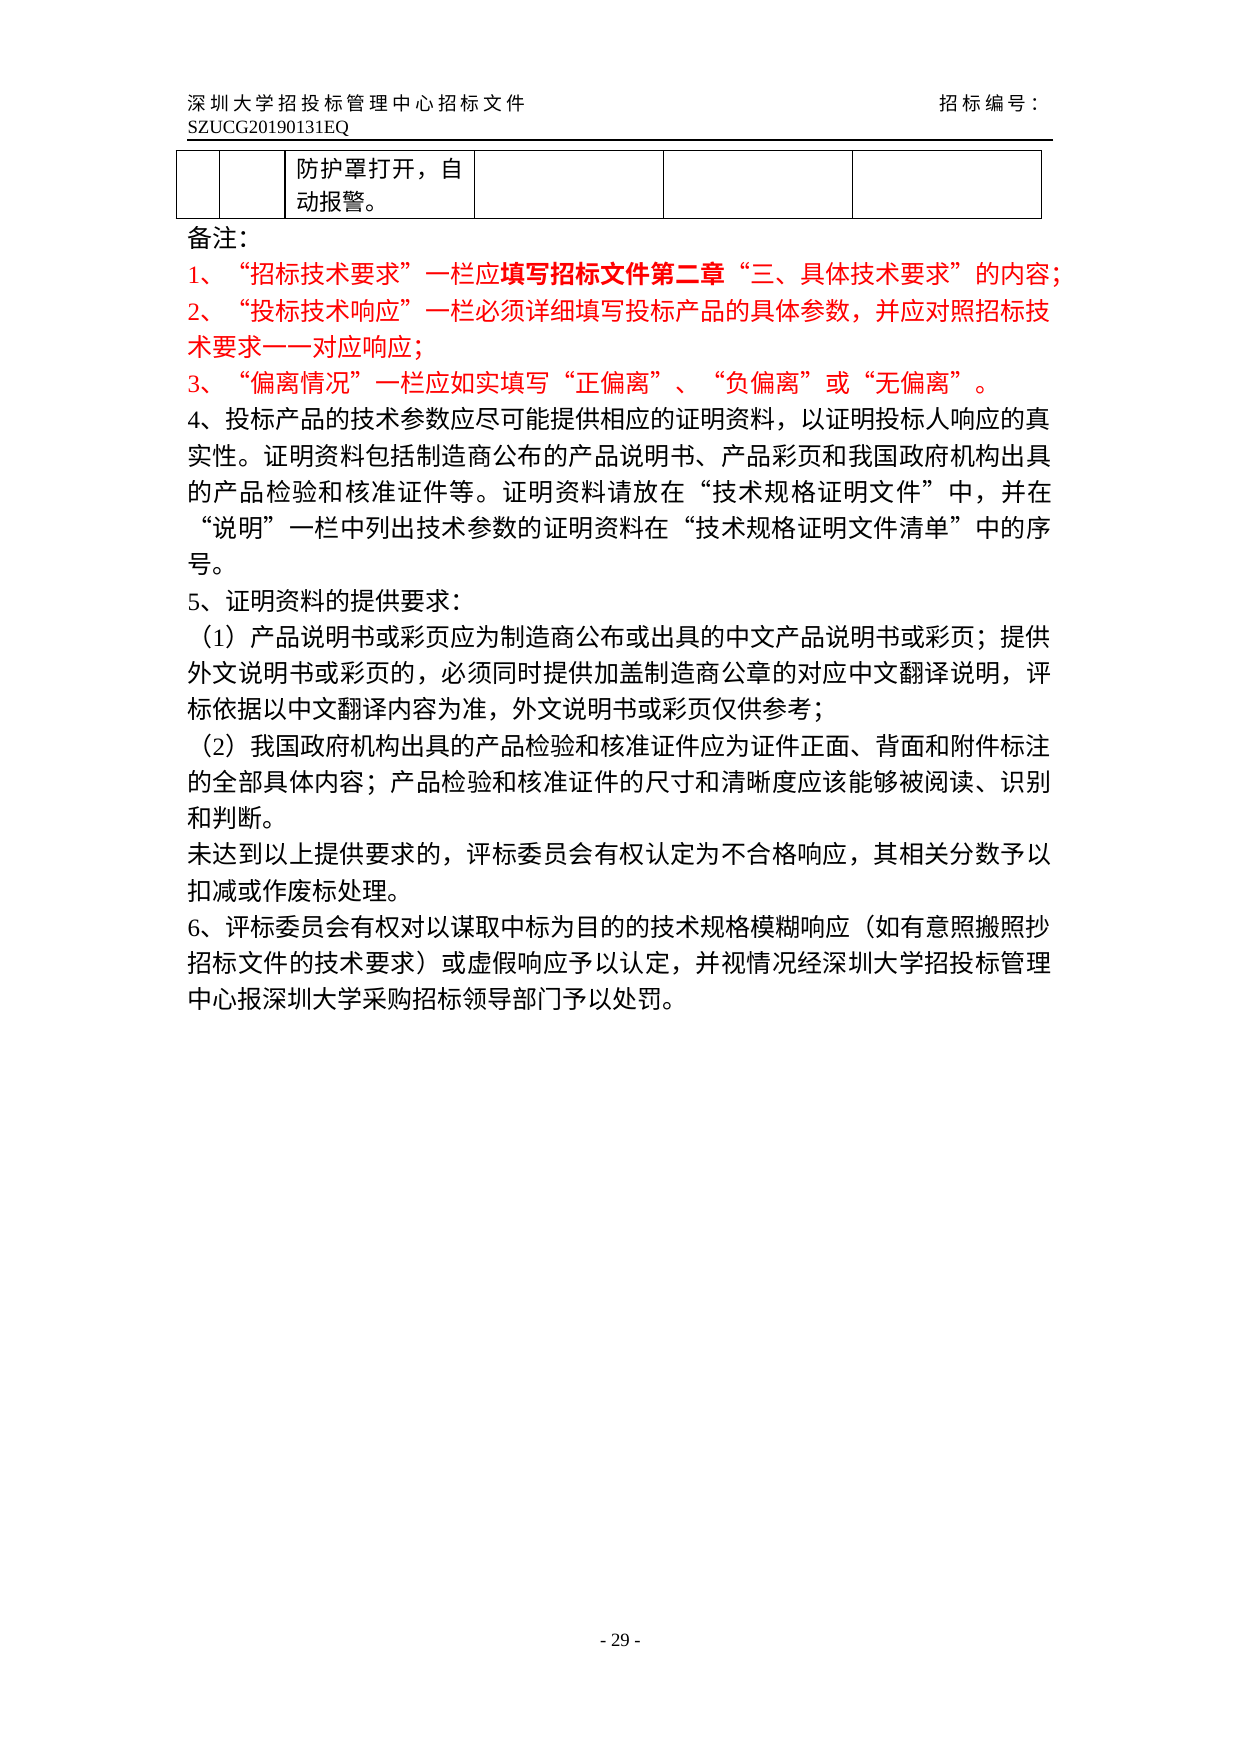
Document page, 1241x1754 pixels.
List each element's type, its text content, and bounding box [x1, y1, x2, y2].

text 3、“偏离情况”一栏应如实填写“正偏离”、“负偏离”或“无偏离”。 [187, 363, 1053, 400]
table_cell [853, 151, 1041, 217]
text 2、“投标技术响应”一栏必须详细填写投标产品的具体参数，并应对照招标技术要求一一对应响应； [187, 291, 1053, 363]
text 1、“招标技术要求”一栏应填写招标文件第二章“三、具体技术要求”的内容； [187, 255, 1053, 291]
text （1）产品说明书或彩页应为制造商公布或出具的中文产品说明书或彩页；提供外文说明书或彩页的，必须同时提供加盖制造商公章的对应中文翻译说明，评标依据以中文翻译内容为准，外文说明书或彩页仅供参考； [187, 617, 1053, 726]
text 6、评标委员会有权对以谋取中标为目的的技术规格模糊响应（如有意照搬照抄招标文件的技术要求）或虚假响应予以认定，并视情况经深圳大学招投标管理中心报深圳大学采购招标领导部门予以处罚。 [187, 907, 1053, 1016]
text 备注： [187, 218, 1053, 255]
table_cell [475, 151, 663, 217]
text （2）我国政府机构出具的产品检验和核准证件应为证件正面、背面和附件标注的全部具体内容；产品检验和核准证件的尺寸和清晰度应该能够被阅读、识别和判断。 [187, 726, 1053, 835]
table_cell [286, 151, 474, 217]
text 4、投标产品的技术参数应尽可能提供相应的证明资料，以证明投标人响应的真实性。证明资料包括制造商公布的产品说明书、产品彩页和我国政府机构出具的产品检验和核准证件等。证明资料请放在“技术规格证明文件”中，并在“说明”一栏中列出技术参数的证明资料在“技术规格证明文件清单”中的序号。 [187, 400, 1053, 581]
text 未达到以上提供要求的，评标委员会有权认定为不合格响应，其相关分数予以扣减或作废标处理。 [187, 835, 1053, 907]
table_cell [664, 151, 852, 217]
text 5、证明资料的提供要求： [187, 581, 1053, 617]
